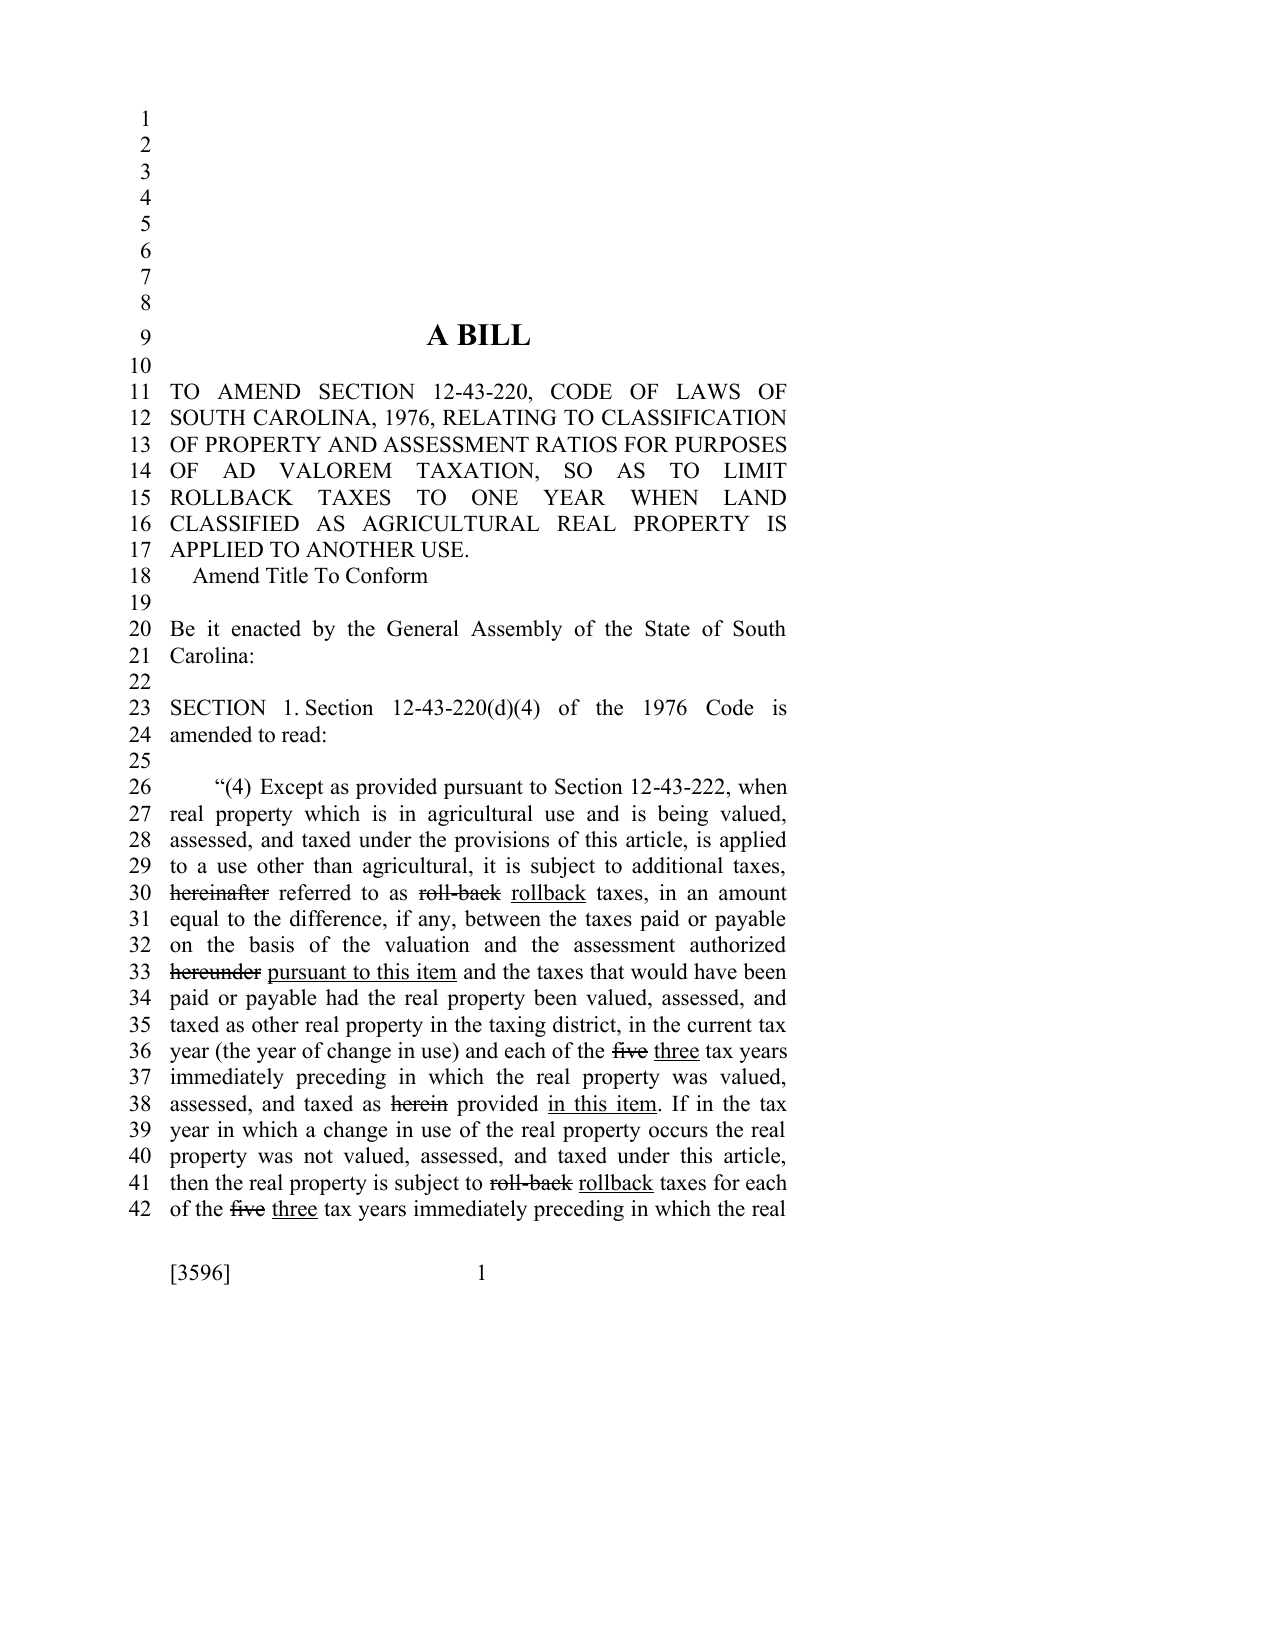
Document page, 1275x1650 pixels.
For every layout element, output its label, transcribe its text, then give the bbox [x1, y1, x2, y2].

text A BILL [169, 316, 787, 352]
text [169, 773, 787, 1221]
text Amend Title To Conform [169, 563, 787, 589]
text TO AMEND SECTION 12-43-220, CODE OF LAWS OF SOUTH CAROLINA, 1976, RELATING TO CLASSIFICATION OF PROPERTY AND ASSESSMENT RATIOS FOR PURPOSES OF AD VALOREM TAXATION, SO AS TO LIMIT ROLLBACK TAXES TO ONE YEAR WHEN LAND CLASSIFIED AS AGRICULTURAL REAL PROPERTY IS APPLIED TO ANOTHER USE. [169, 378, 787, 563]
text SECTION 1. Section 12-43-220(d)(4) of the 1976 Code is amended to read: [169, 694, 787, 747]
text Be it enacted by the General Assembly of the State of South Carolina: [169, 615, 787, 668]
